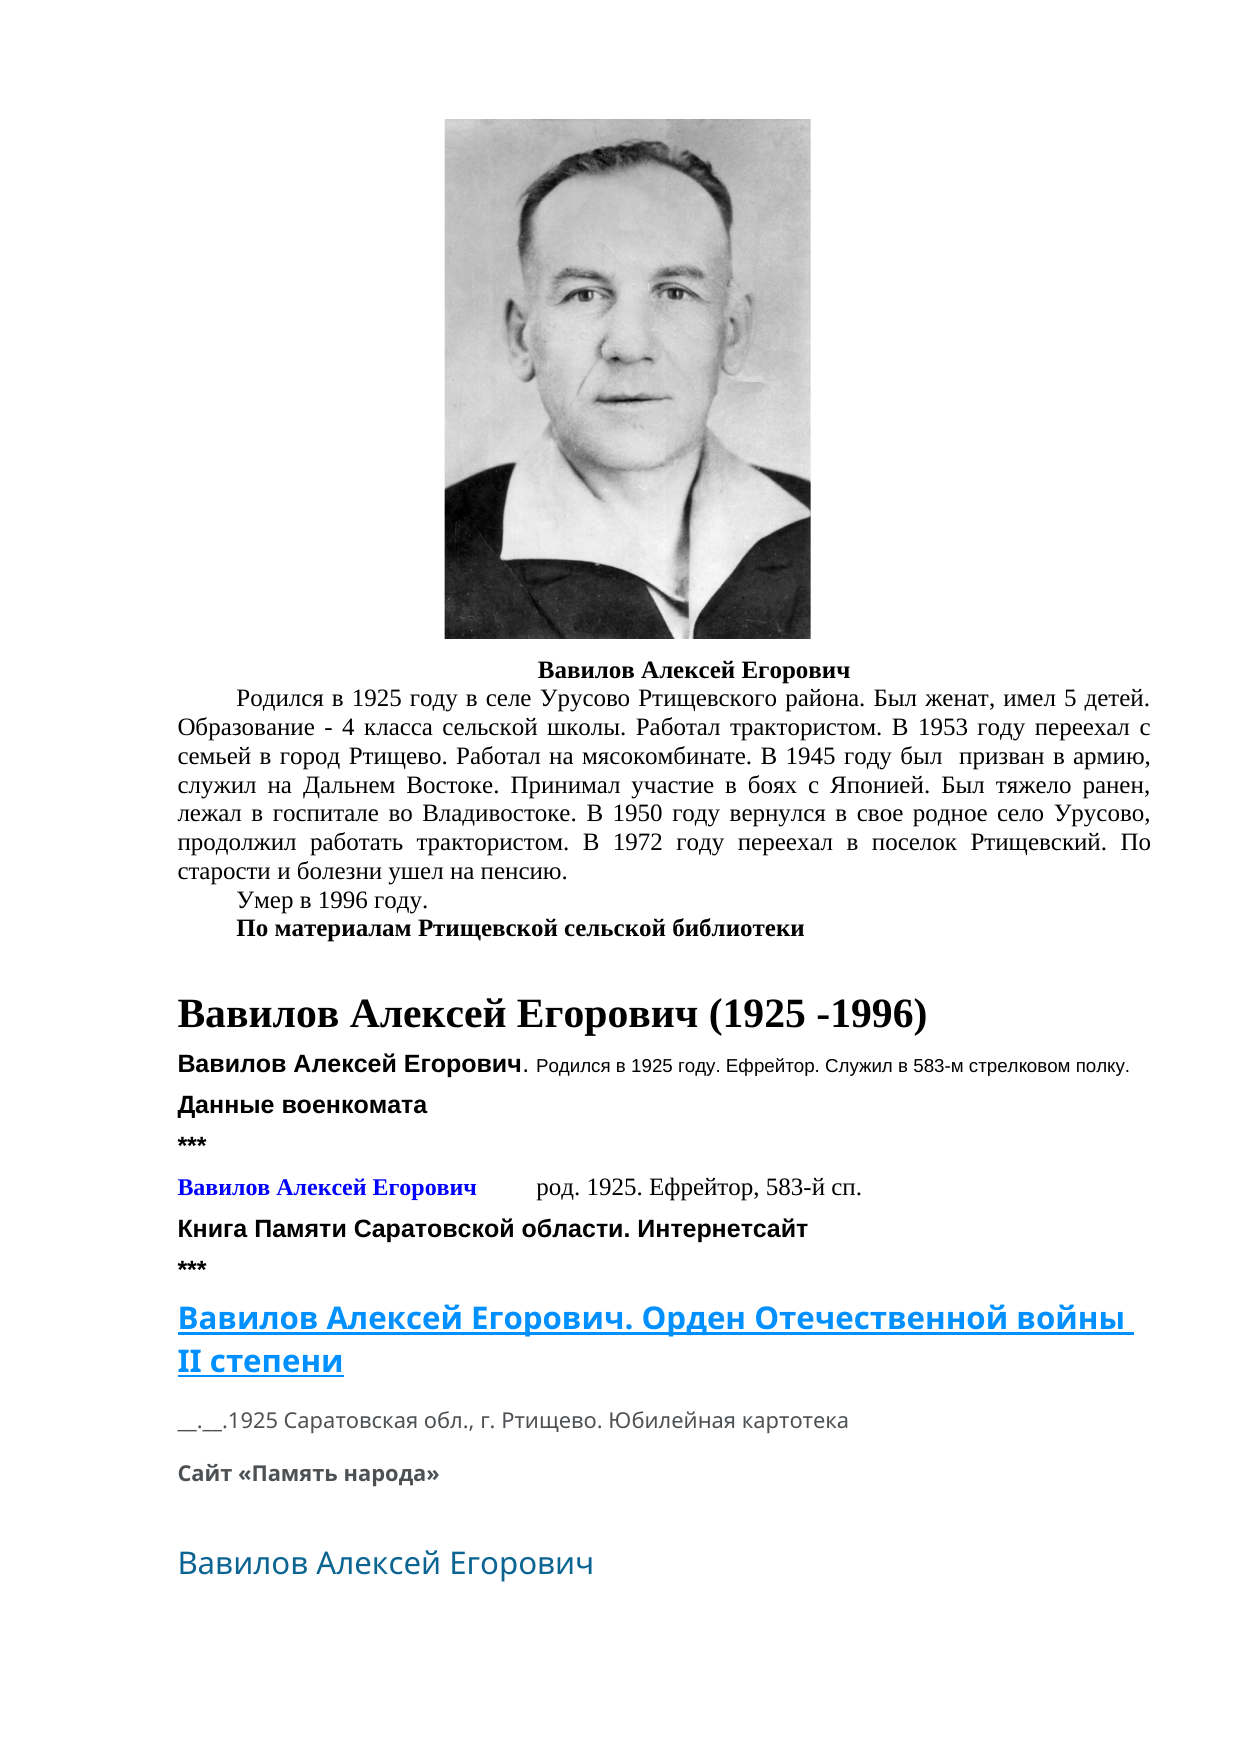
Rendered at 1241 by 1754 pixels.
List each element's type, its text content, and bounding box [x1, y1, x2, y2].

text Вавилов Алексей Егорович. Орден Отечественной войны II степени [177, 1296, 1152, 1381]
text Вавилов Алексей Егорович (1925 -1996) [177, 988, 1152, 1036]
text *** [177, 1255, 1152, 1284]
text Книга Памяти Саратовской области. Интернетсайт [177, 1214, 1152, 1242]
text *** [177, 1131, 1152, 1160]
text Сайт «Память народа» [177, 1458, 1152, 1488]
text Родился в 1925 году в селе Урусово Ртищевского района. Был женат, имел 5 детей. Образование - 4 класса сельской школы. Работал трактористом. В 1953 году переехал с семьей в город Ртищево. Работал на мясокомбинате. В 1945 году был призван в армию, служил на Дальнем Востоке. Принимал участие в боях с Японией. Был тяжело ранен, лежал в госпитале во Владивостоке. В 1950 году вернулся в свое родное село Урусово, продолжил работать трактористом. В 1972 году переехал в поселок Ртищевский. По старости и болезни ушел на пенсию. [177, 683, 1152, 885]
text Вавилов Алексей Егорович. Родился в 1925 году. Ефрейтор. Служил в 583-м стрелковом полку. [177, 1049, 1152, 1077]
text Вавилов Алексей Егорович [177, 655, 1152, 683]
text Умер в 1996 году. [177, 885, 1152, 913]
picture [444, 119, 811, 639]
text Вавилов Алексей Егорович [177, 1541, 1152, 1584]
table_header Вавилов Алексей Егорович [177, 1173, 536, 1201]
text По материалам Ртищевской сельской библиотеки [177, 913, 1152, 942]
text Данные военкомата [177, 1090, 1152, 1119]
text __.__.1925 Саратовская обл., г. Ртищево. Юбилейная картотека [177, 1405, 1152, 1435]
table_header род. 1925. Ефрейтор, 583-й сп. [536, 1173, 1152, 1201]
